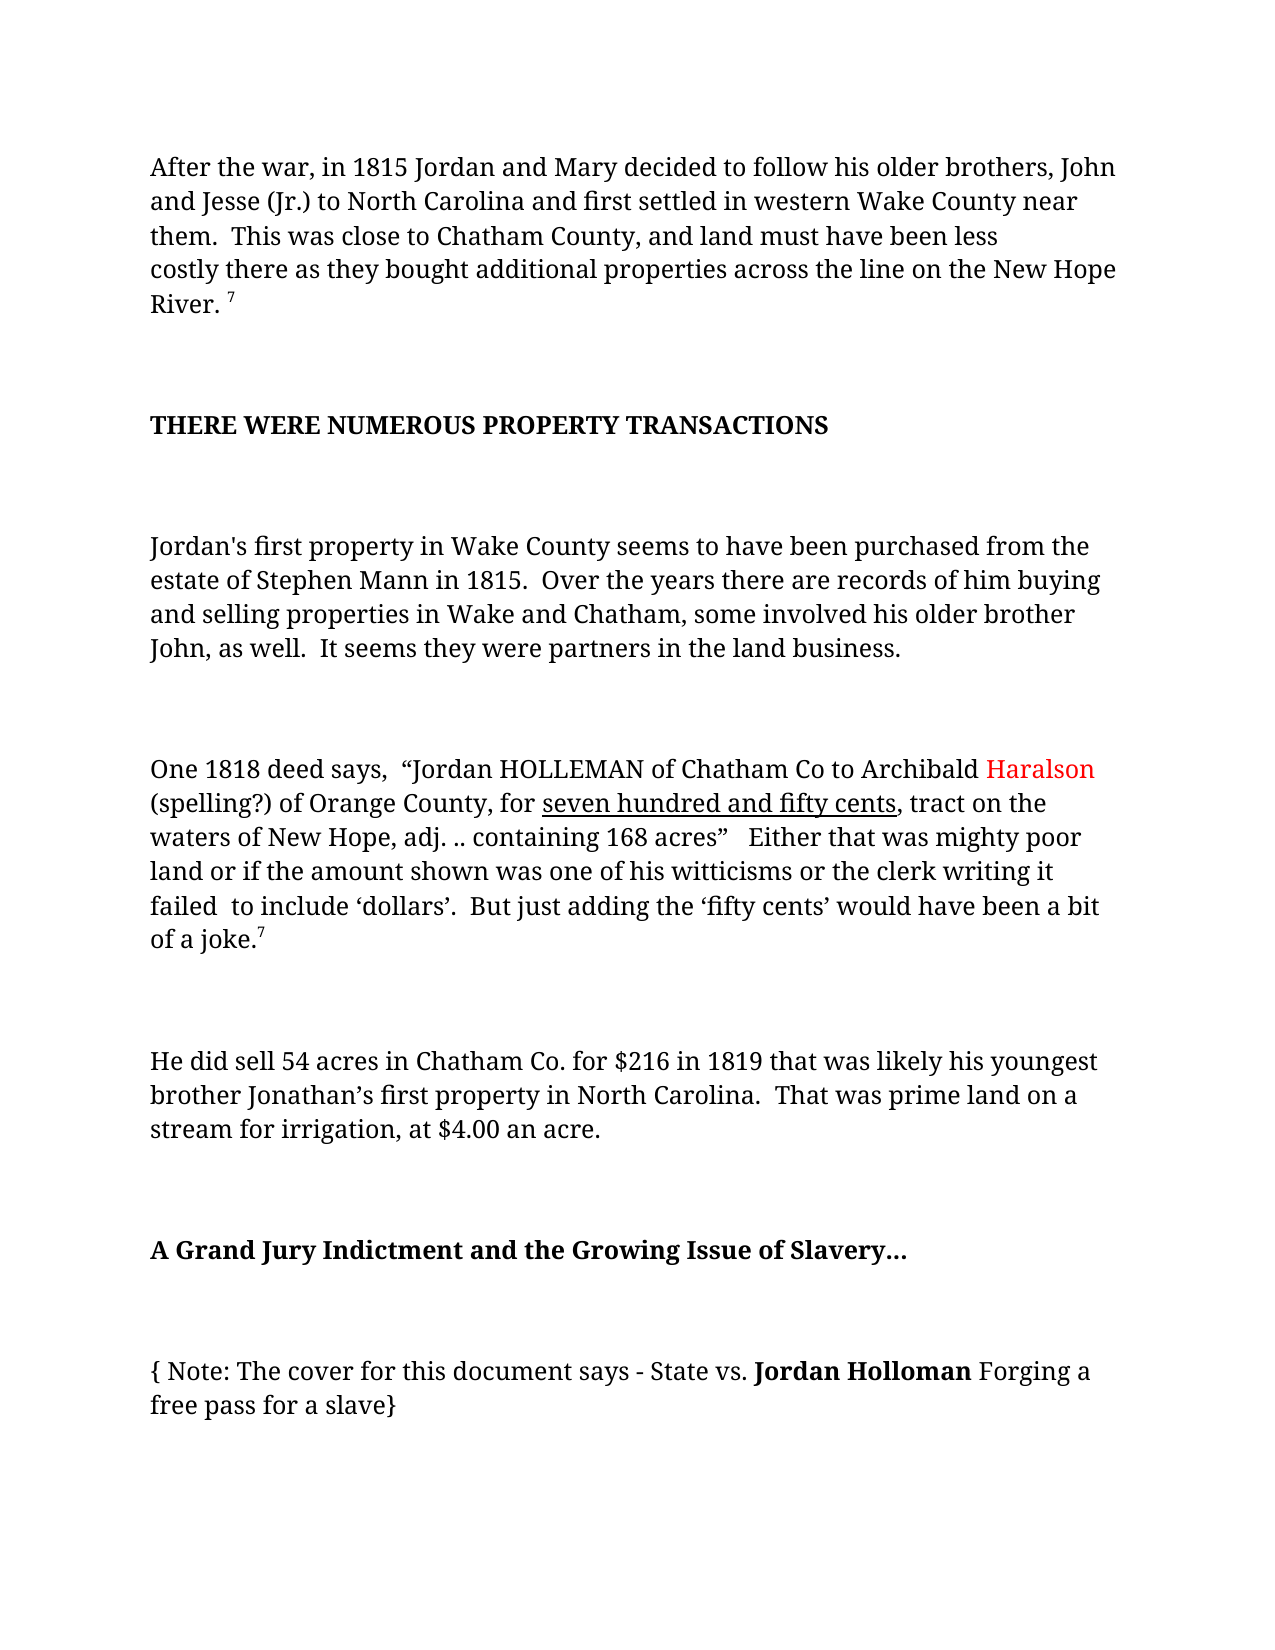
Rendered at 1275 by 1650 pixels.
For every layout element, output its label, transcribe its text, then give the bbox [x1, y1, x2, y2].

text A Grand Jury Indictment and the Growing Issue of Slavery... [150, 1233, 1125, 1267]
text Jordan's first property in Wake County seems to have been purchased from the estate of Stephen Mann in 1815. Over the years there are records of him buying and selling properties in Wake and Chatham, some involved his older brother John, as well. It seems they were partners in the land business. [150, 528, 1125, 665]
text One 1818 deed says, “Jordan HOLLEMAN of Chatham Co to Archibald Haralson (spelling?) of Orange County, for seven hundred and fifty cents, tract on the waters of New Hope, adj. .. containing 168 acres” Either that was mighty poor land or if the amount shown was one of his witticisms or the clerk writing it failed to include ‘dollars’. But just adding the ‘fifty cents’ would have been a bit of a joke.7 [150, 752, 1125, 956]
text THERE WERE NUMEROUS PROPERTY TRANSACTIONS [150, 407, 1125, 441]
text { Note: The cover for this document says - State vs. Jordan Holloman Forging a free pass for a slave} [150, 1354, 1125, 1422]
text After the war, in 1815 Jordan and Mary decided to follow his older brothers, John and Jesse (Jr.) to North Carolina and first settled in western Wake County near them. This was close to Chatham County, and land must have been less costly there as they bought additional properties across the line on the New Hope River. 7 [150, 150, 1125, 320]
text He did sell 54 acres in Chatham Co. for $216 in 1819 that was likely his youngest brother Jonathan’s first property in North Carolina. That was prime land on a stream for irrigation, at $4.00 an acre. [150, 1043, 1125, 1146]
